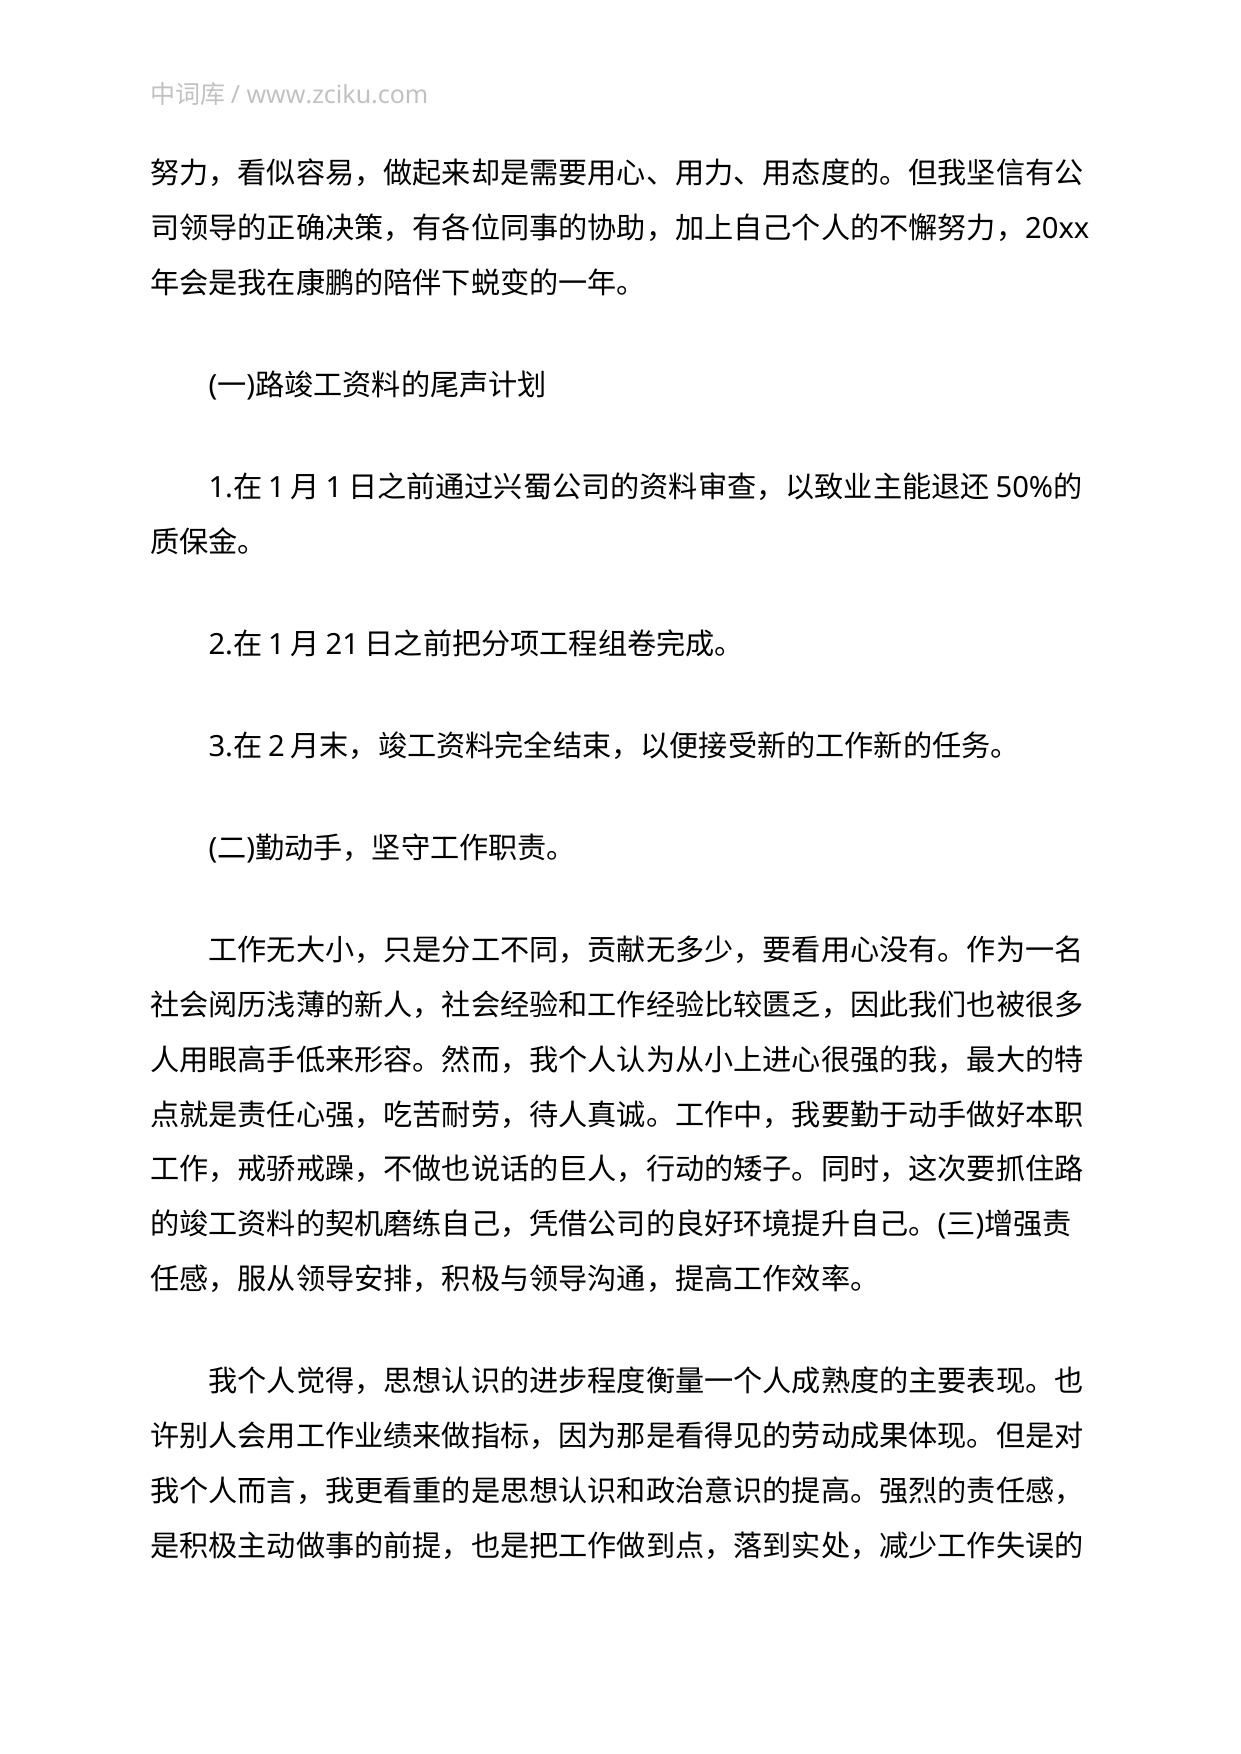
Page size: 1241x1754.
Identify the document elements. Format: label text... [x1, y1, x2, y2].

text 2.在1月21日之前把分项工程组卷完成。 [150, 620, 1090, 663]
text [150, 1358, 1090, 1564]
text 工作无大小，只是分工不同，贡献无多少，要看用心没有。作为一名社会阅历浅薄的新人，社会经验和工作经验比较匮乏，因此我们也被很多人用眼高手低来形容。然而，我个人认为从小上进心很强的我，最大的特点就是责任心强，吃苦耐劳，待人真诚。工作中，我要勤于动手做好本职工作，戒骄戒躁，不做也说话的巨人，行动的矮子。同时，这次要抓住路的竣工资料的契机磨练自己，凭借公司的良好环境提升自己。(三)增强责任感，服从领导安排，积极与领导沟通，提高工作效率。 [150, 926, 1090, 1298]
text (一)路竣工资料的尾声计划 [150, 362, 1090, 404]
text (二)勤动手，坚守工作职责。 [150, 824, 1090, 867]
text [150, 150, 1090, 302]
text 3.在2月末，竣工资料完全结束，以便接受新的工作新的任务。 [150, 722, 1090, 765]
text 1.在1月1日之前通过兴蜀公司的资料审查，以致业主能退还50%的质保金。 [150, 464, 1090, 561]
